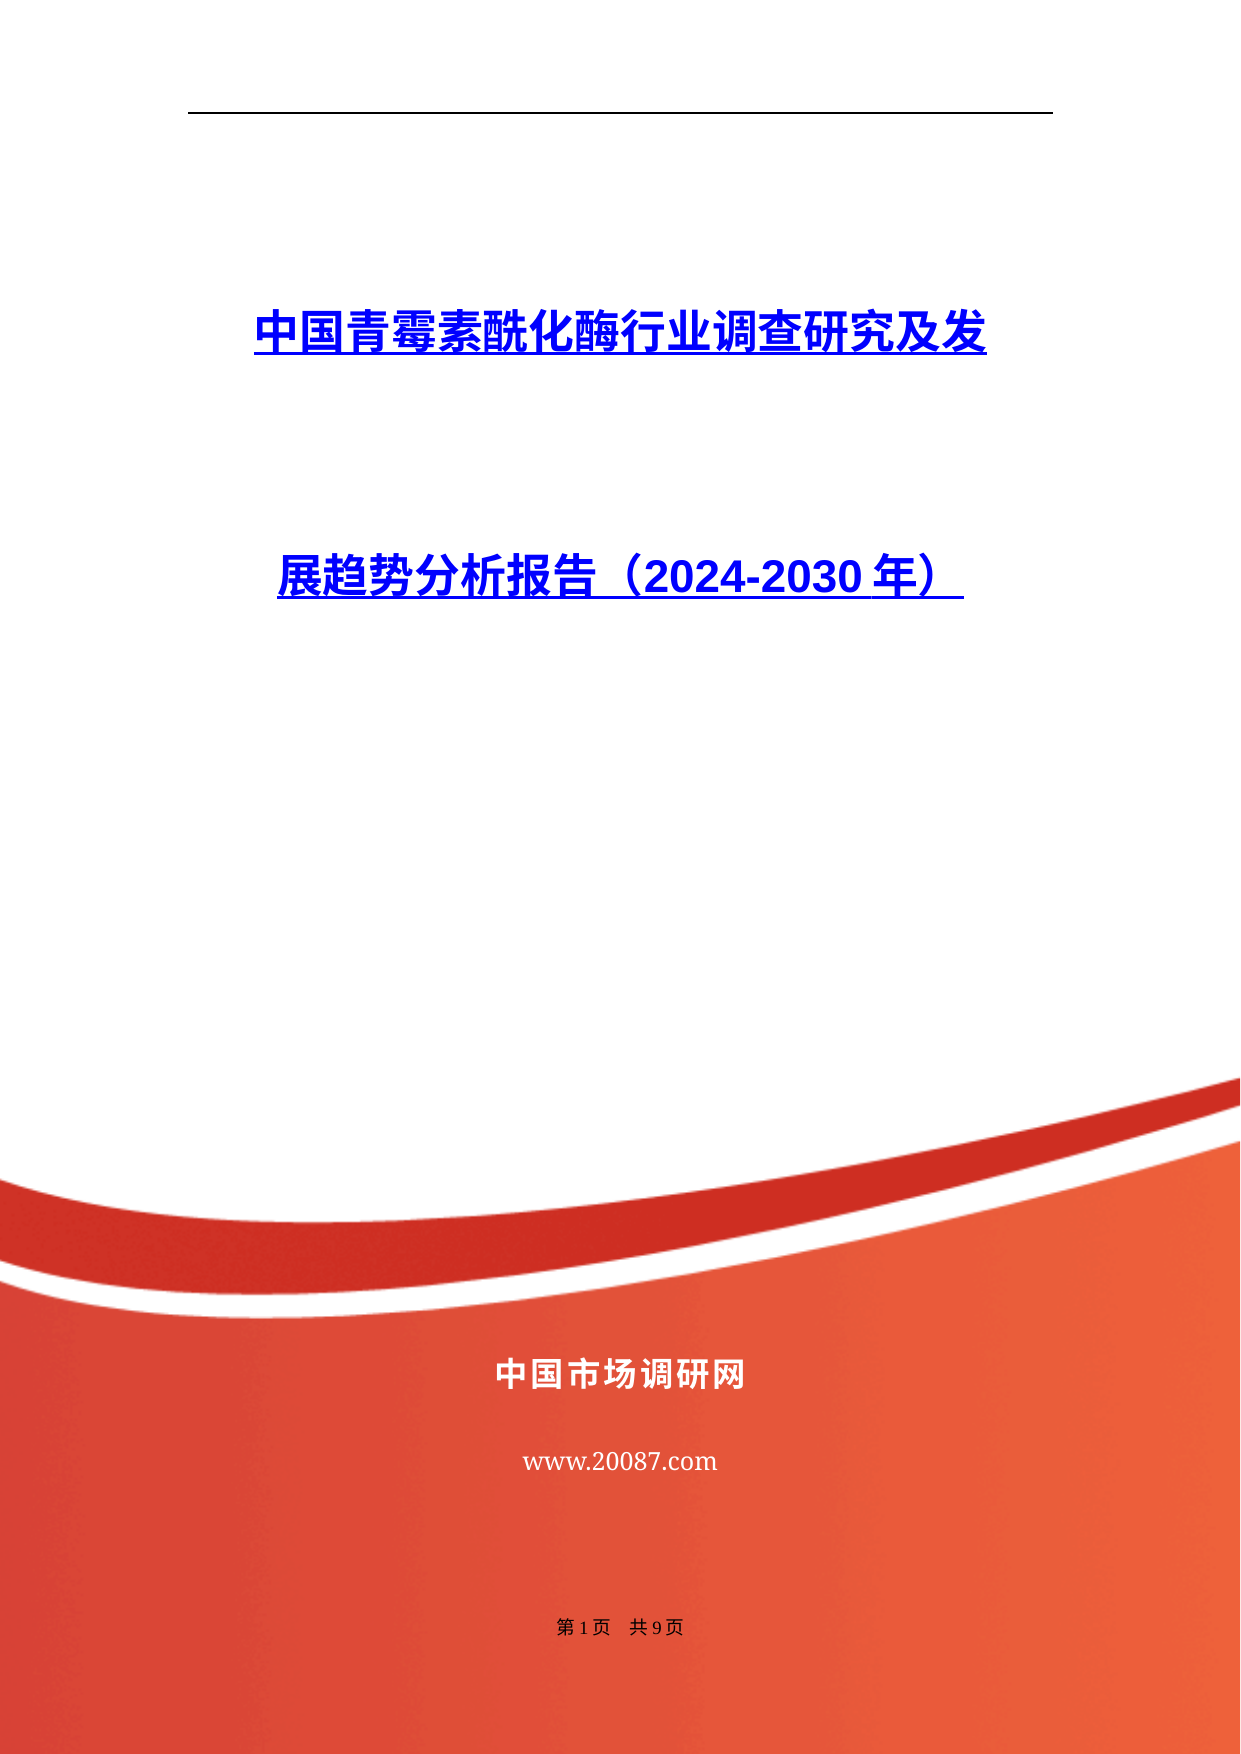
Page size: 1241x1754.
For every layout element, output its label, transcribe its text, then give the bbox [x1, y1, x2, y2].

picture [0, 1006, 1241, 1754]
subtitle 中国市场调研网 [187, 1339, 1053, 1404]
table_header 中国青霉素酰化酶行业调查研究及发展趋势分析报告（2024-2030年） [188, 207, 1053, 773]
text www.20087.com [187, 1428, 1053, 1493]
